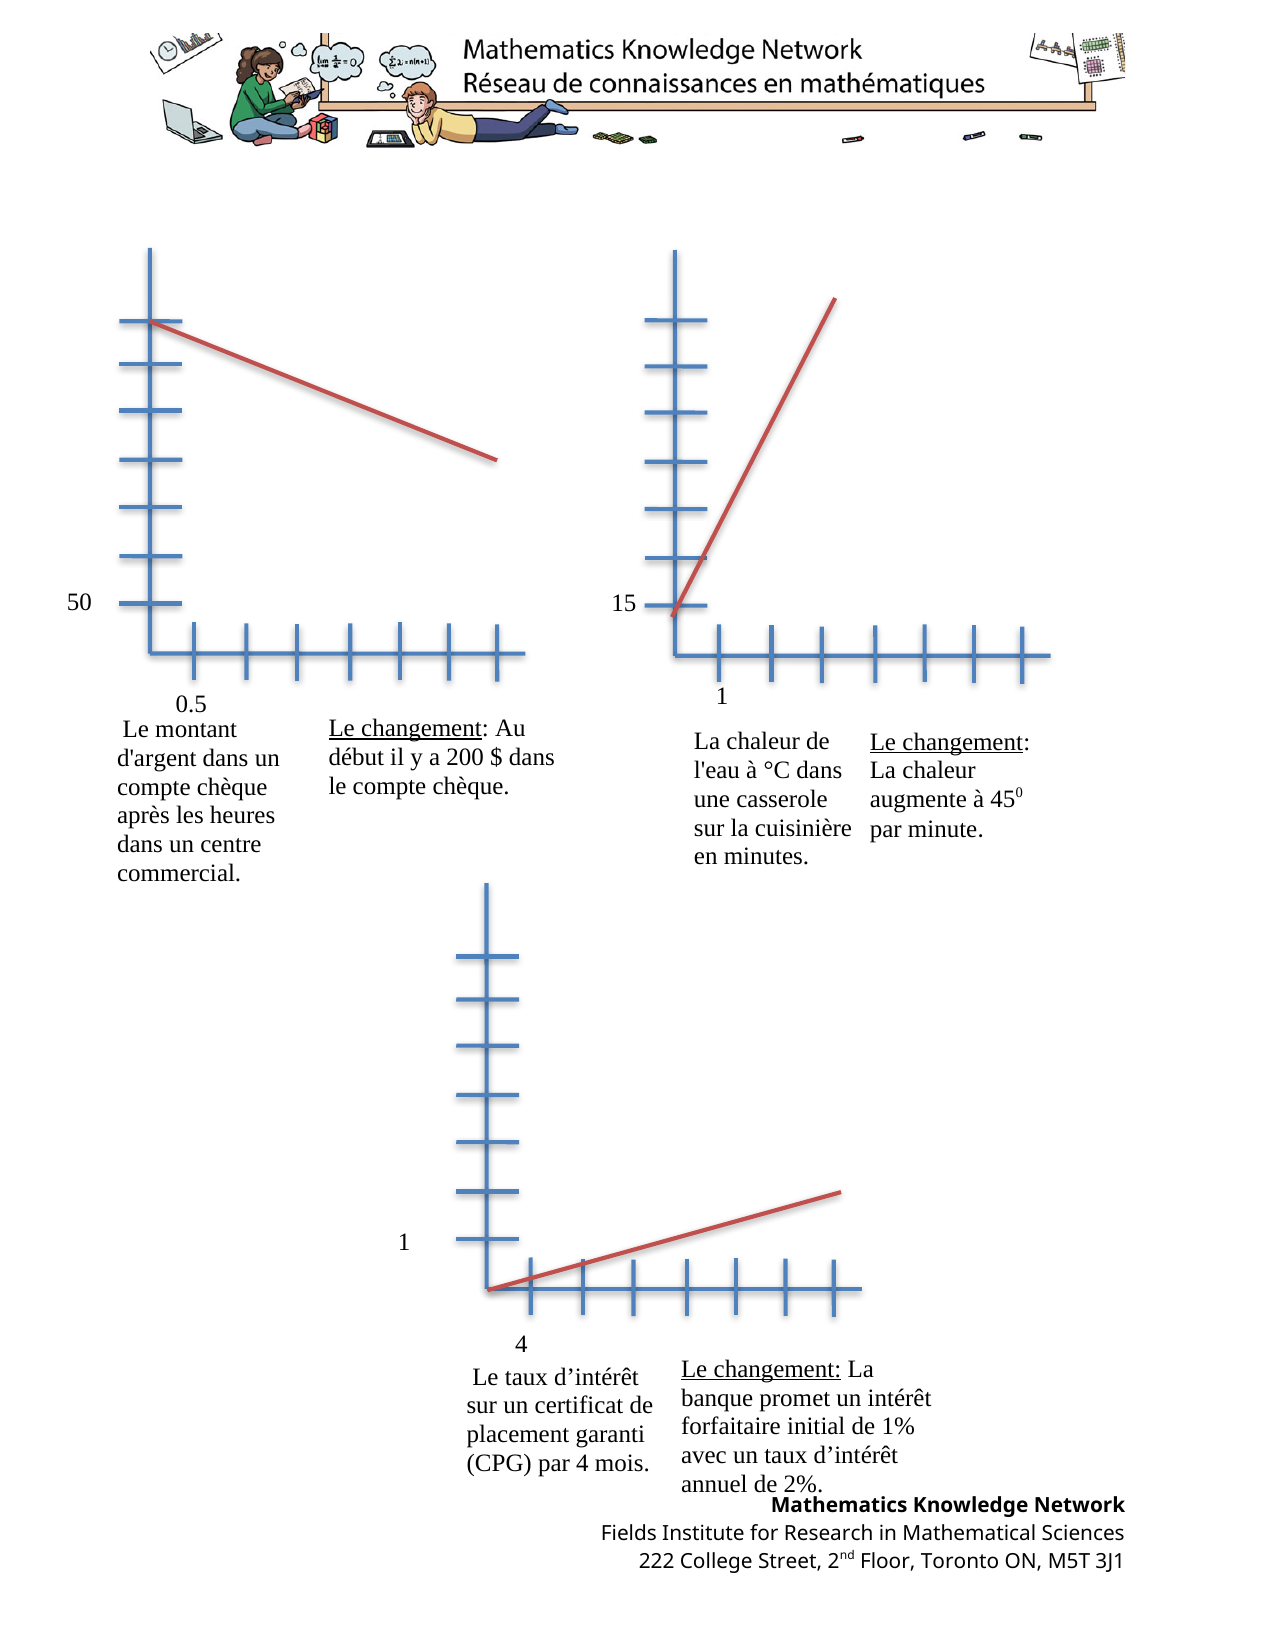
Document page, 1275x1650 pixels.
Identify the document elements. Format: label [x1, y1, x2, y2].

picture [150, 33, 1125, 148]
